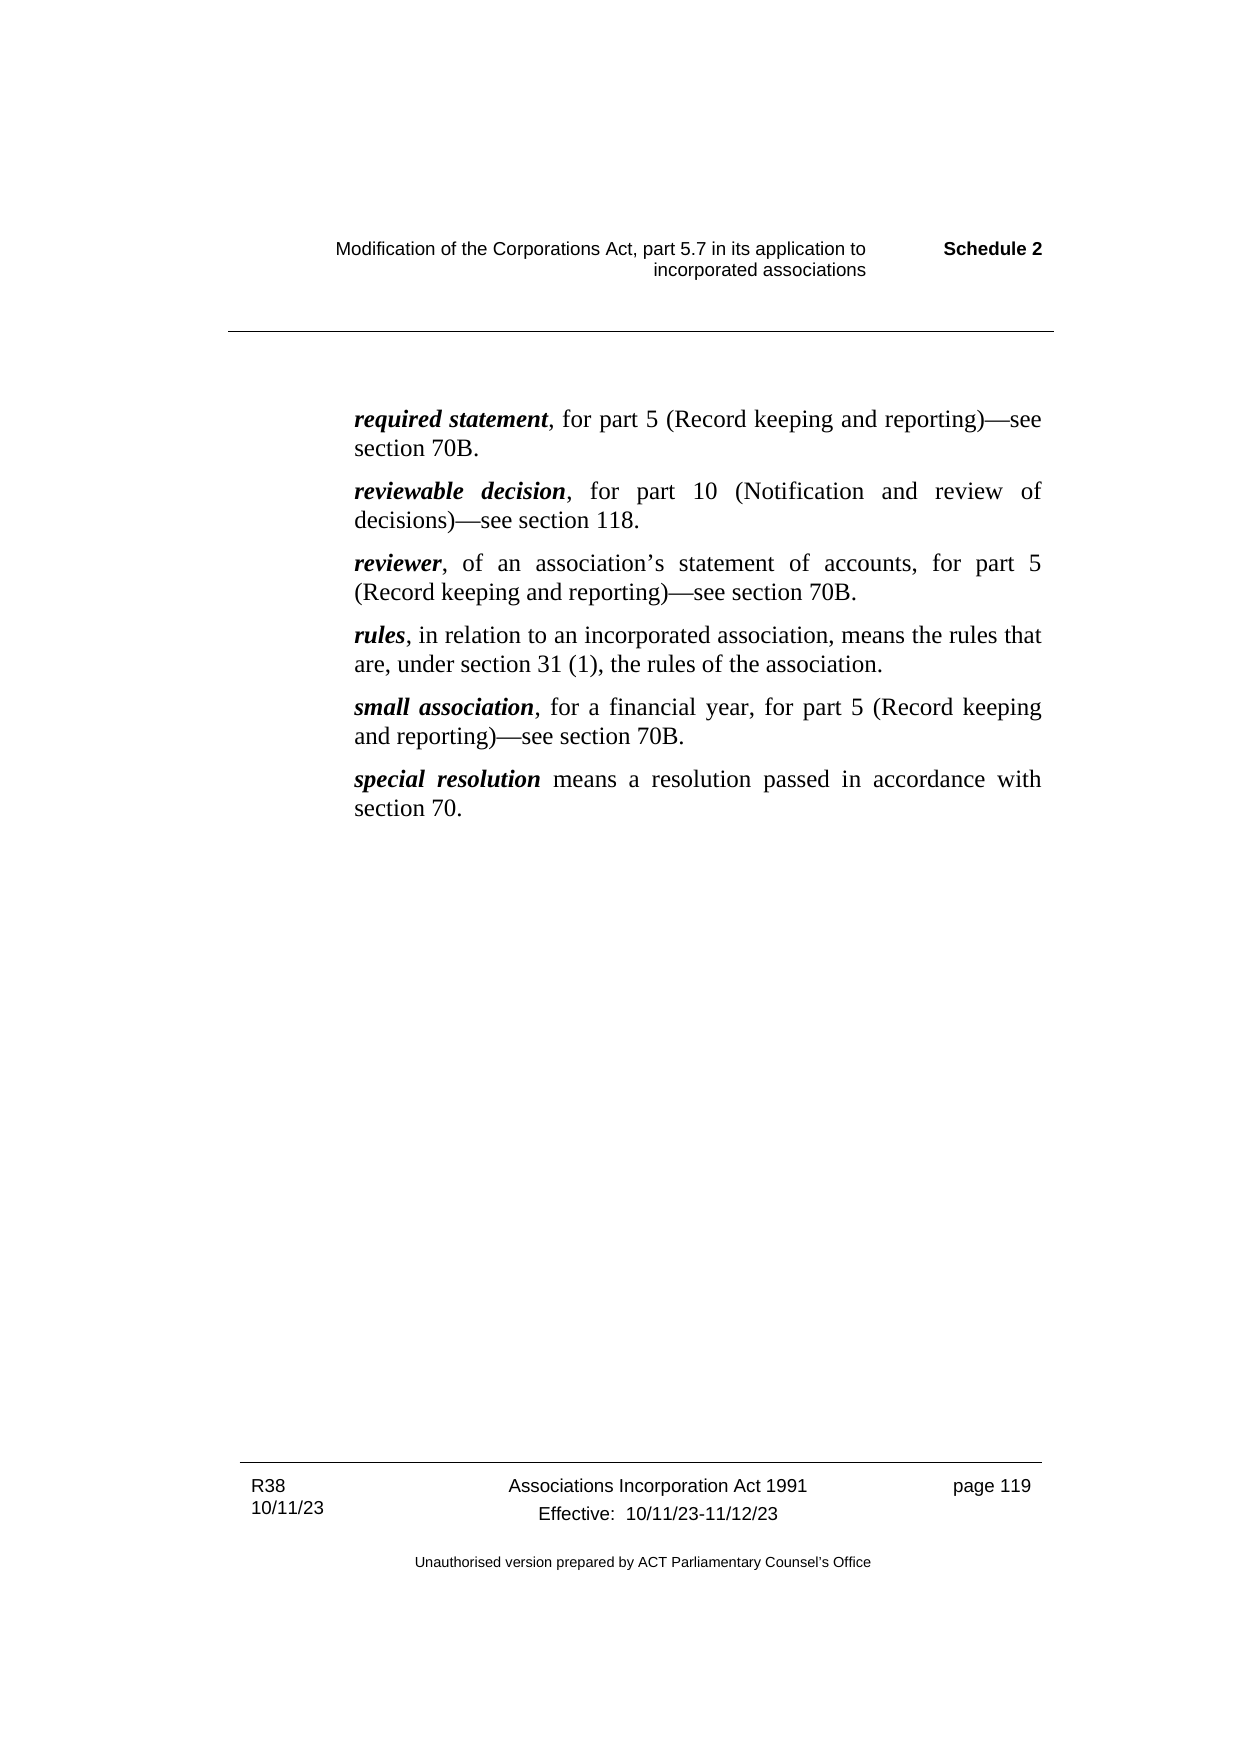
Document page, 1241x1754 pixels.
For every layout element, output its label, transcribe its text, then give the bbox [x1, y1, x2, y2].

text reviewer, of an association’s statement of accounts, for part 5 (Record keeping and reporting)—see section 70B. [354, 548, 1042, 606]
text small association, for a financial year, for part 5 (Record keeping and reporting)—see section 70B. [354, 692, 1042, 750]
text required statement, for part 5 (Record keeping and reporting)—see section 70B. [354, 404, 1042, 462]
text rules, in relation to an incorporated association, means the rules that are, under section 31 (1), the rules of the association. [354, 620, 1042, 678]
text special resolution means a resolution passed in accordance with section 70. [354, 764, 1042, 822]
text reviewable decision, for part 10 (Notification and review of decisions)—see section 118. [354, 476, 1042, 534]
